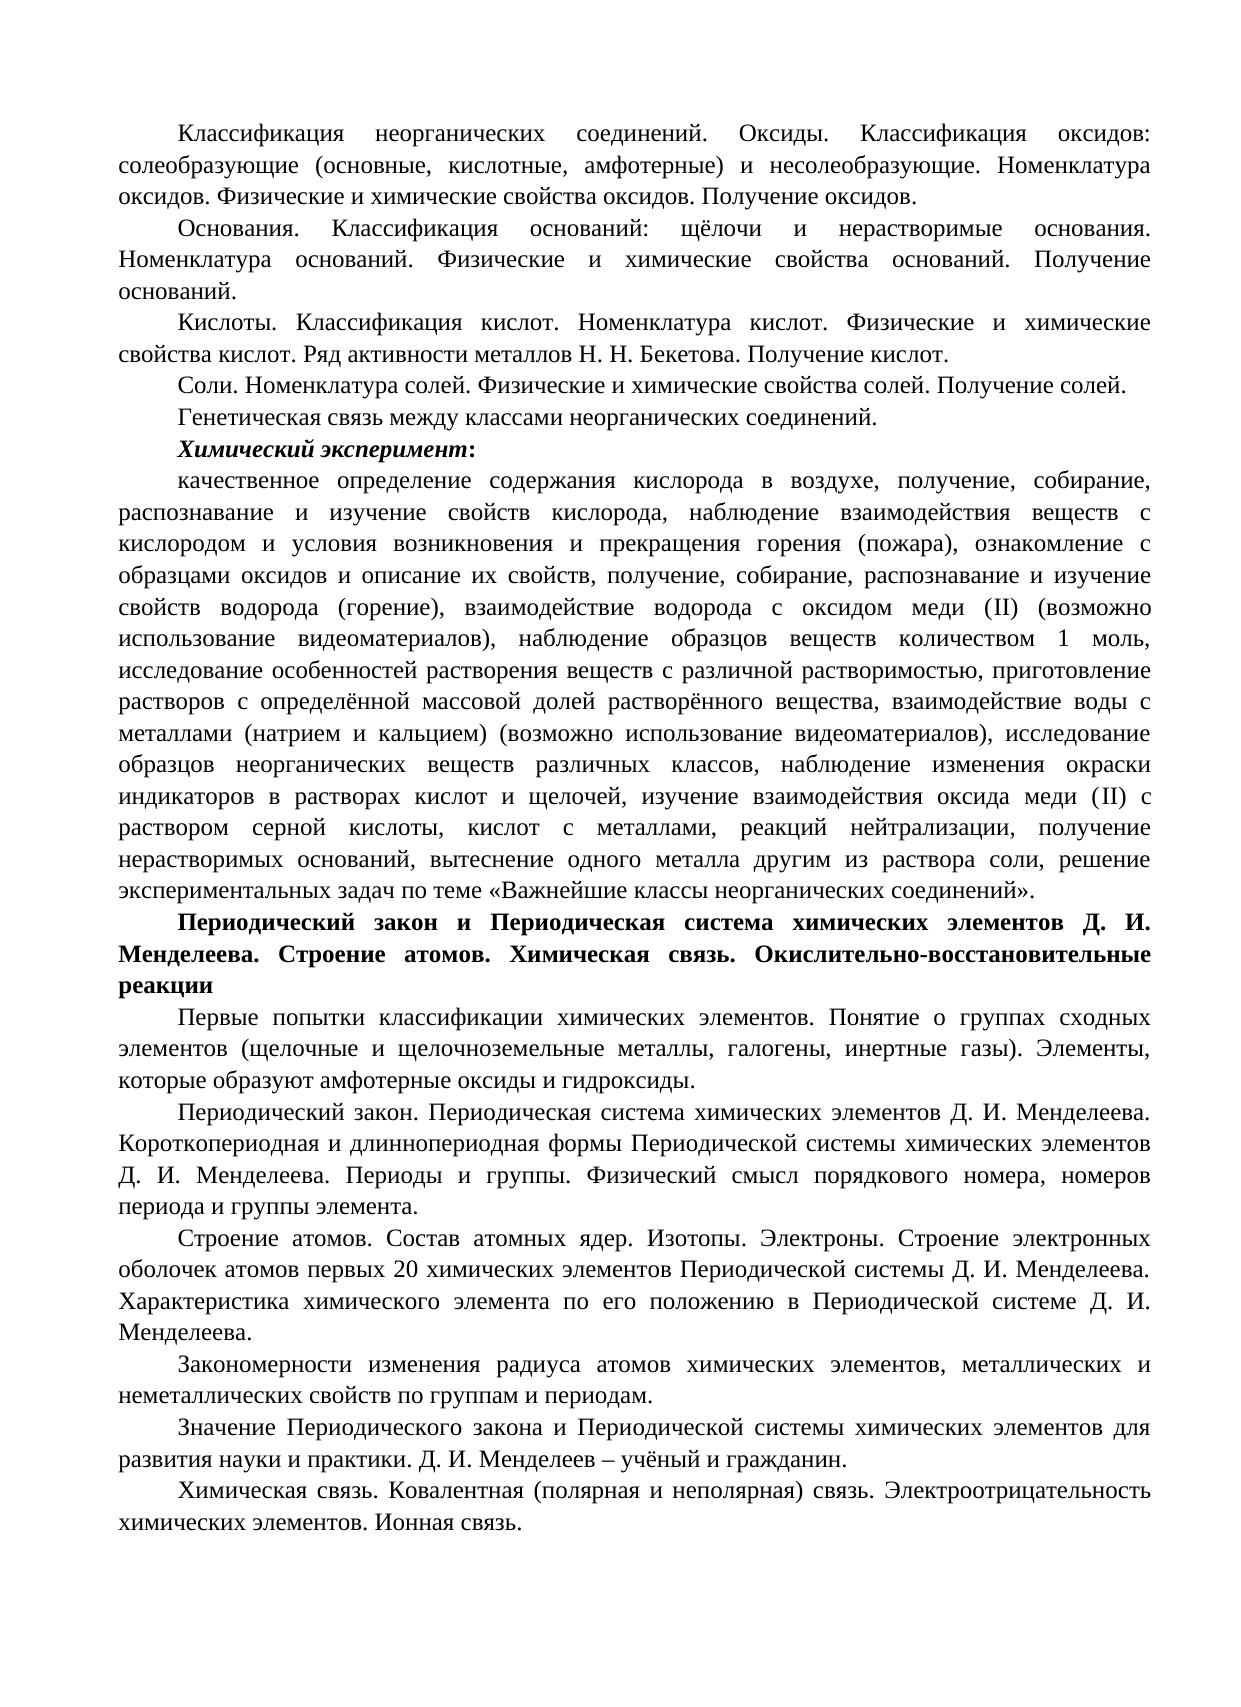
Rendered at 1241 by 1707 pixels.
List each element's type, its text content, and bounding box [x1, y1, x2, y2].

text Строение атомов. Состав атомных ядер. Изотопы. Электроны. Строение электронных оболочек атомов первых 20 химических элементов Периодической системы Д. И. Менделеева. Характеристика химического элемента по его положению в Периодической системе Д. И. Менделеева. [118, 1223, 1152, 1346]
text Классификация неорганических соединений. Оксиды. Классификация оксидов: солеобразующие (основные, кислотные, амфотерные) и несолеобразующие. Номенклатура оксидов. Физические и химические свойства оксидов. Получение оксидов. [118, 118, 1152, 210]
text Химическая связь. Ковалентная (полярная и неполярная) связь. Электроотрицательность химических элементов. Ионная связь. [118, 1475, 1152, 1536]
text Основания. Классификация оснований: щёлочи и нерастворимые основания. Номенклатура оснований. Физические и химические свойства оснований. Получение оснований. [118, 213, 1152, 305]
text Химический эксперимент: [118, 434, 1152, 462]
text Соли. Номенклатура солей. Физические и химические свойства солей. Получение солей. [118, 371, 1152, 399]
text Кислоты. Классификация кислот. Номенклатура кислот. Физические и химические свойства кислот. Ряд активности металлов Н. Н. Бекетова. Получение кислот. [118, 307, 1152, 368]
text Значение Периодического закона и Периодической системы химических элементов для развития науки и практики. Д. И. Менделеев – учёный и гражданин. [118, 1412, 1152, 1472]
text Периодический закон. Периодическая система химических элементов Д. И. Менделеева. Короткопериодная и длиннопериодная формы Периодической системы химических элементов Д. И. Менделеева. Периоды и группы. Физический смысл порядкового номера, номеров периода и группы элемента. [118, 1097, 1152, 1220]
text Периодический закон и Периодическая система химических элементов Д. И. Менделеева. Строение атомов. Химическая связь. Окислительно-восстановительные реакции [118, 907, 1152, 999]
text Закономерности изменения радиуса атомов химических элементов, металлических и неметаллических свойств по группам и периодам. [118, 1349, 1152, 1409]
text качественное определение содержания кислорода в воздухе, получение, собирание, распознавание и изучение свойств кислорода, наблюдение взаимодействия веществ с кислородом и условия возникновения и прекращения горения (пожара), ознакомление с образцами оксидов и описание их свойств, получение, собирание, распознавание и изучение свойств водорода (горение), взаимодействие водорода с оксидом меди (II) (возможно использование видеоматериалов), наблюдение образцов веществ количеством 1 моль, исследование особенностей растворения веществ с различной растворимостью, приготовление растворов с определённой массовой долей растворённого вещества, взаимодействие воды с металлами (натрием и кальцием) (возможно использование видеоматериалов), исследование образцов неорганических веществ различных классов, наблюдение изменения окраски индикаторов в растворах кислот и щелочей, изучение взаимодействия оксида меди (II) с раствором серной кислоты, кислот с металлами, реакций нейтрализации, получение нерастворимых оснований, вытеснение одного металла другим из раствора соли, решение экспериментальных задач по теме «Важнейшие классы неорганических соединений». [118, 465, 1152, 904]
text Первые попытки классификации химических элементов. Понятие о группах сходных элементов (щелочные и щелочноземельные металлы, галогены, инертные газы). Элементы, которые образуют амфотерные оксиды и гидроксиды. [118, 1002, 1152, 1094]
text Генетическая связь между классами неорганических соединений. [118, 402, 1152, 431]
